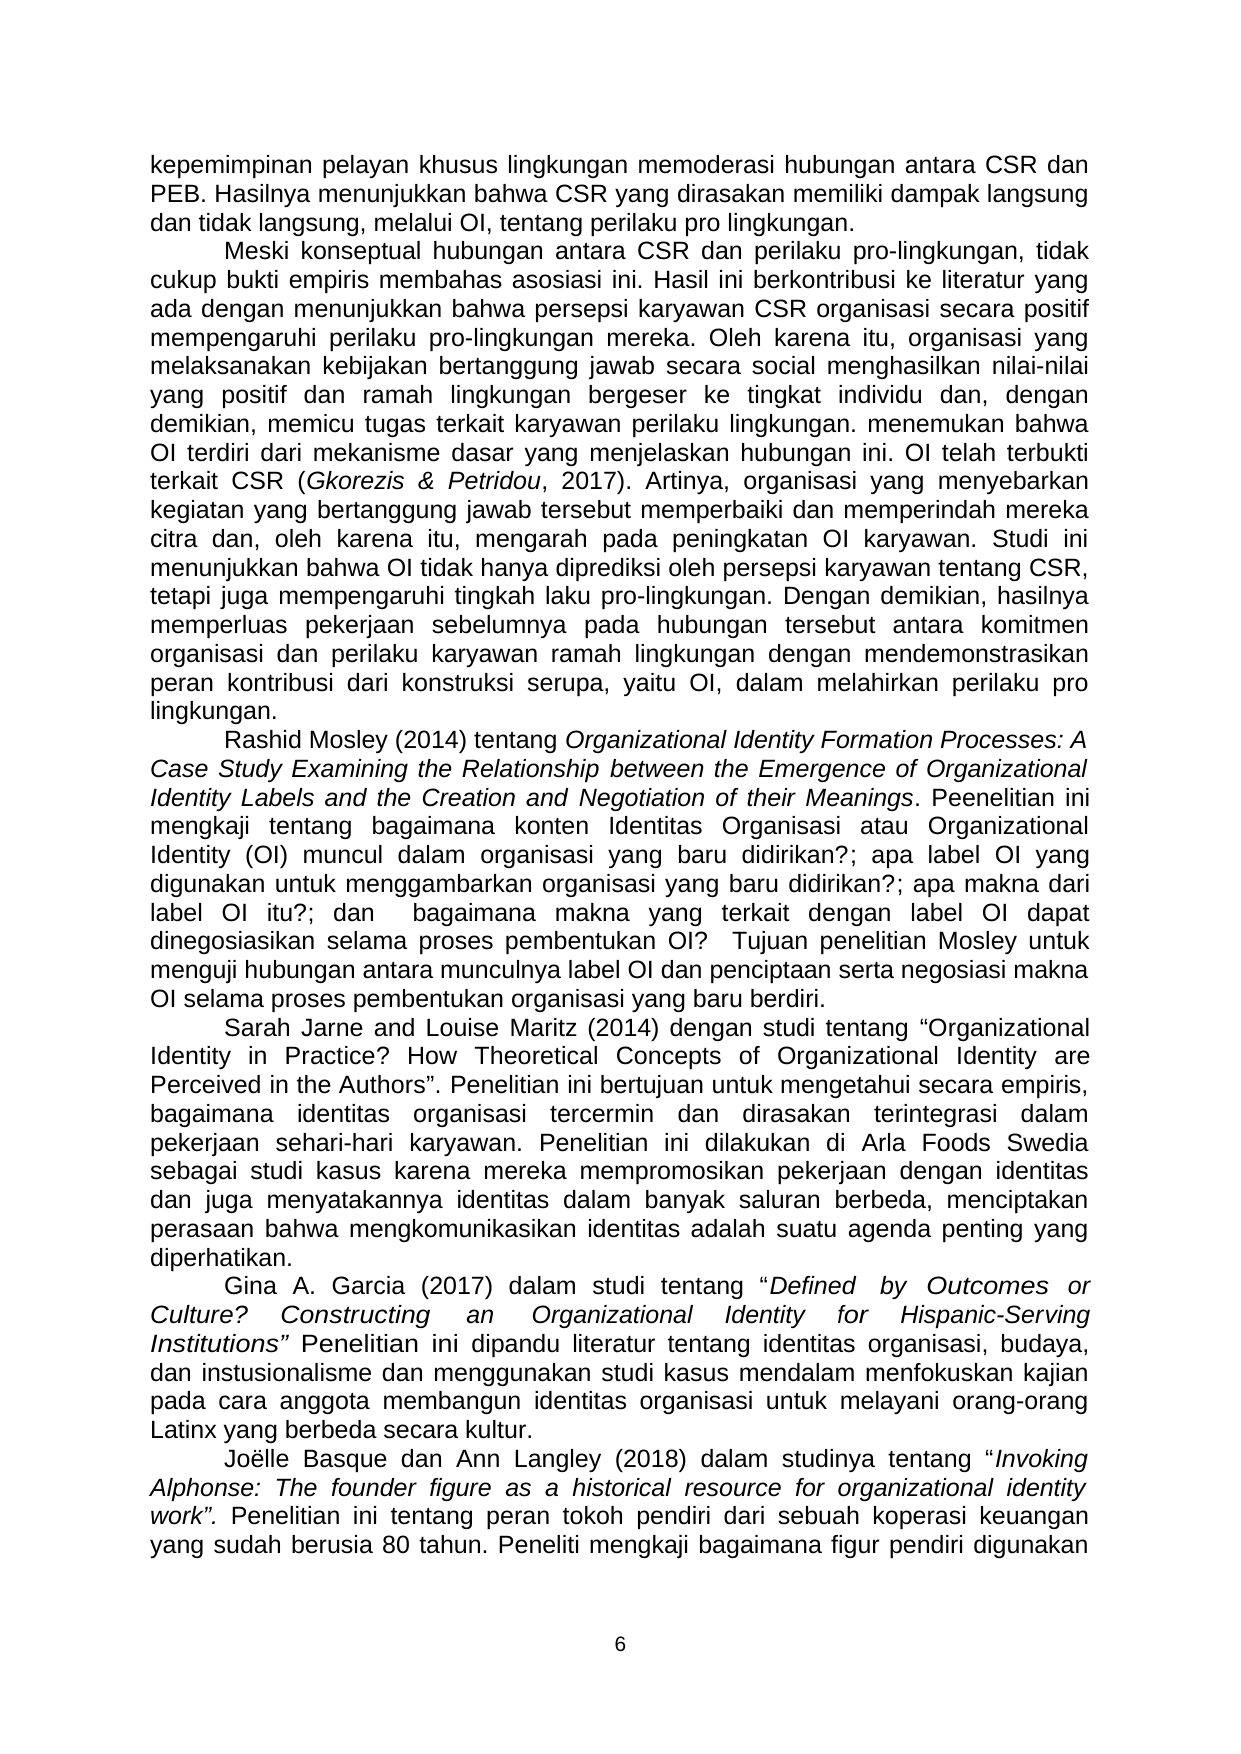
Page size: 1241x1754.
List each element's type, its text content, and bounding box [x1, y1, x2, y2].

text Sarah Jarne and Louise Maritz (2014) dengan studi tentang “Organizational Identity in Practice? How Theoretical Concepts of Organizational Identity are Perceived in the Authors”. Penelitian ini bertujuan untuk mengetahui secara empiris, bagaimana identitas organisasi tercermin dan dirasakan terintegrasi dalam pekerjaan sehari-hari karyawan. Penelitian ini dilakukan di Arla Foods Swedia sebagai studi kasus karena mereka mempromosikan pekerjaan dengan identitas dan juga menyatakannya identitas dalam banyak saluran berbeda, menciptakan perasaan bahwa mengkomunikasikan identitas adalah suatu agenda penting yang diperhatikan. [150, 1012, 1090, 1271]
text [150, 1444, 1090, 1559]
text Gina A. Garcia (2017) dalam studi tentang “Defined by Outcomes or Culture? Constructing an Organizational Identity for Hispanic-Serving Institutions” Penelitian ini dipandu literatur tentang identitas organisasi, budaya, dan instusionalisme dan menggunakan studi kasus mendalam menfokuskan kajian pada cara anggota membangun identitas organisasi untuk melayani orang-orang Latinx yang berbeda secara kultur. [150, 1271, 1090, 1444]
text Meski konseptual hubungan antara CSR dan perilaku pro-lingkungan, tidak cukup bukti empiris membahas asosiasi ini. Hasil ini berkontribusi ke literatur yang ada dengan menunjukkan bahwa persepsi karyawan CSR organisasi secara positif mempengaruhi perilaku pro-lingkungan mereka. Oleh karena itu, organisasi yang melaksanakan kebijakan bertanggung jawab secara social menghasilkan nilai-nilai yang positif dan ramah lingkungan bergeser ke tingkat individu dan, dengan demikian, memicu tugas terkait karyawan perilaku lingkungan. menemukan bahwa OI terdiri dari mekanisme dasar yang menjelaskan hubungan ini. OI telah terbukti terkait CSR (Gkorezis & Petridou, 2017). Artinya, organisasi yang menyebarkan kegiatan yang bertanggung jawab tersebut memperbaiki dan memperindah mereka citra dan, oleh karena itu, mengarah pada peningkatan OI karyawan. Studi ini menunjukkan bahwa OI tidak hanya diprediksi oleh persepsi karyawan tentang CSR, tetapi juga mempengaruhi tingkah laku pro-lingkungan. Dengan demikian, hasilnya memperluas pekerjaan sebelumnya pada hubungan tersebut antara komitmen organisasi dan perilaku karyawan ramah lingkungan dengan mendemonstrasikan peran kontribusi dari konstruksi serupa, yaitu OI, dalam melahirkan perilaku pro lingkungan. [150, 236, 1090, 725]
text Rashid Mosley (2014) tentang Organizational Identity Formation Processes: A Case Study Examining the Relationship between the Emergence of Organizational Identity Labels and the Creation and Negotiation of their Meanings. Peenelitian ini mengkaji tentang bagaimana konten Identitas Organisasi atau Organizational Identity (OI) muncul dalam organisasi yang baru didirikan?; apa label OI yang digunakan untuk menggambarkan organisasi yang baru didirikan?; apa makna dari label OI itu?; dan bagaimana makna yang terkait dengan label OI dapat dinegosiasikan selama proses pembentukan OI? Tujuan penelitian Mosley untuk menguji hubungan antara munculnya label OI dan penciptaan serta negosiasi makna OI selama proses pembentukan organisasi yang baru berdiri. [150, 725, 1090, 1012]
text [150, 150, 1090, 236]
